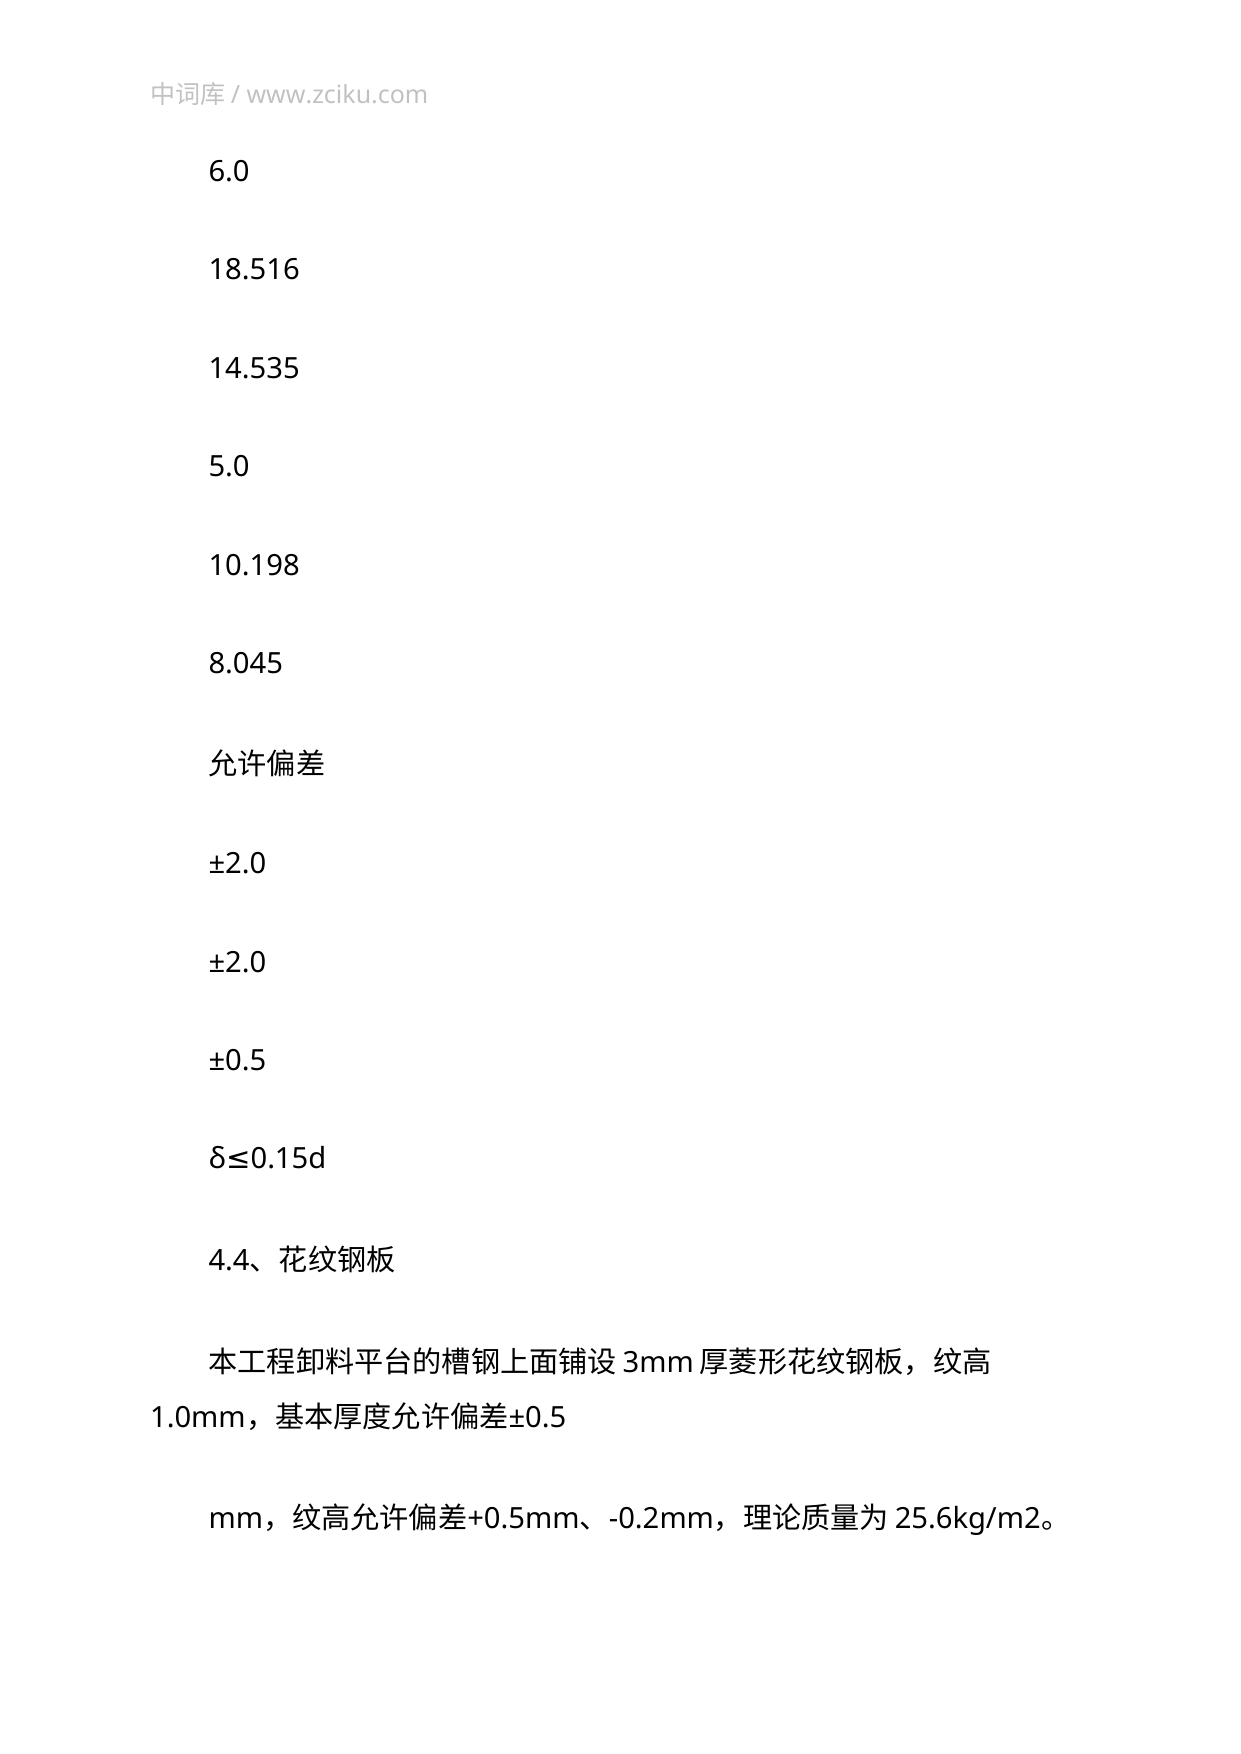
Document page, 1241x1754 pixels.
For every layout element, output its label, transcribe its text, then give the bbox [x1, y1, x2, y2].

text 5.0 [150, 445, 1090, 485]
text 10.198 [150, 544, 1090, 583]
text δ≤0.15d [150, 1138, 1090, 1177]
text ±2.0 [150, 941, 1090, 981]
text mm，纹高允许偏差+0.5mm、-0.2mm，理论质量为25.6kg/m2。 [150, 1495, 1090, 1537]
text 18.516 [150, 248, 1090, 288]
text ±0.5 [150, 1039, 1090, 1079]
text ±2.0 [150, 842, 1090, 882]
text 本工程卸料平台的槽钢上面铺设3mm厚菱形花纹钢板，纹高1.0mm，基本厚度允许偏差±0.5 [150, 1338, 1090, 1436]
text 14.535 [150, 347, 1090, 387]
text 8.045 [150, 642, 1090, 682]
text 4.4、花纹钢板 [150, 1236, 1090, 1278]
text 允许偏差 [150, 741, 1090, 783]
text 6.0 [150, 150, 1090, 190]
